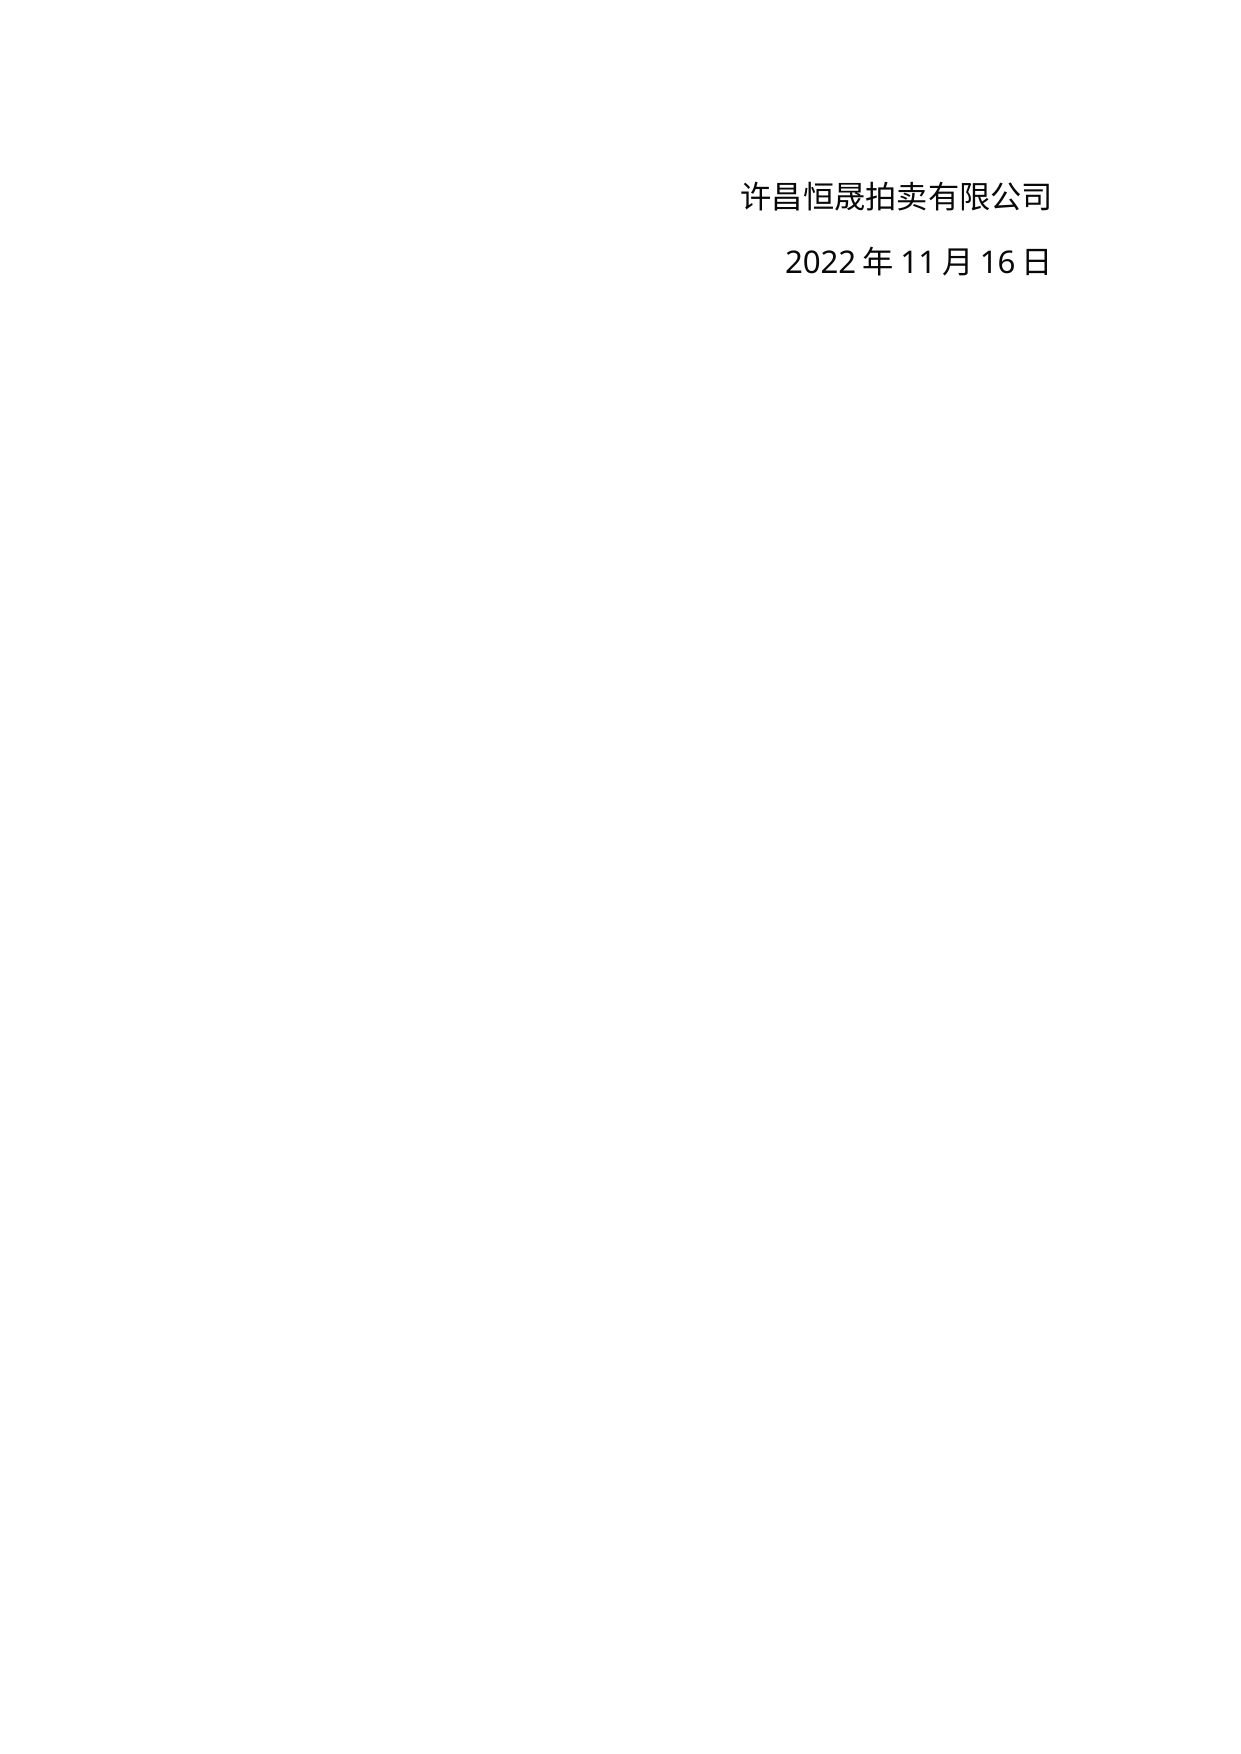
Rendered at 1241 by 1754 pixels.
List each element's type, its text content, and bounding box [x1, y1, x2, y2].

text 2022年11月16日 [187, 227, 1053, 292]
text 许昌恒晟拍卖有限公司 [187, 162, 1053, 227]
